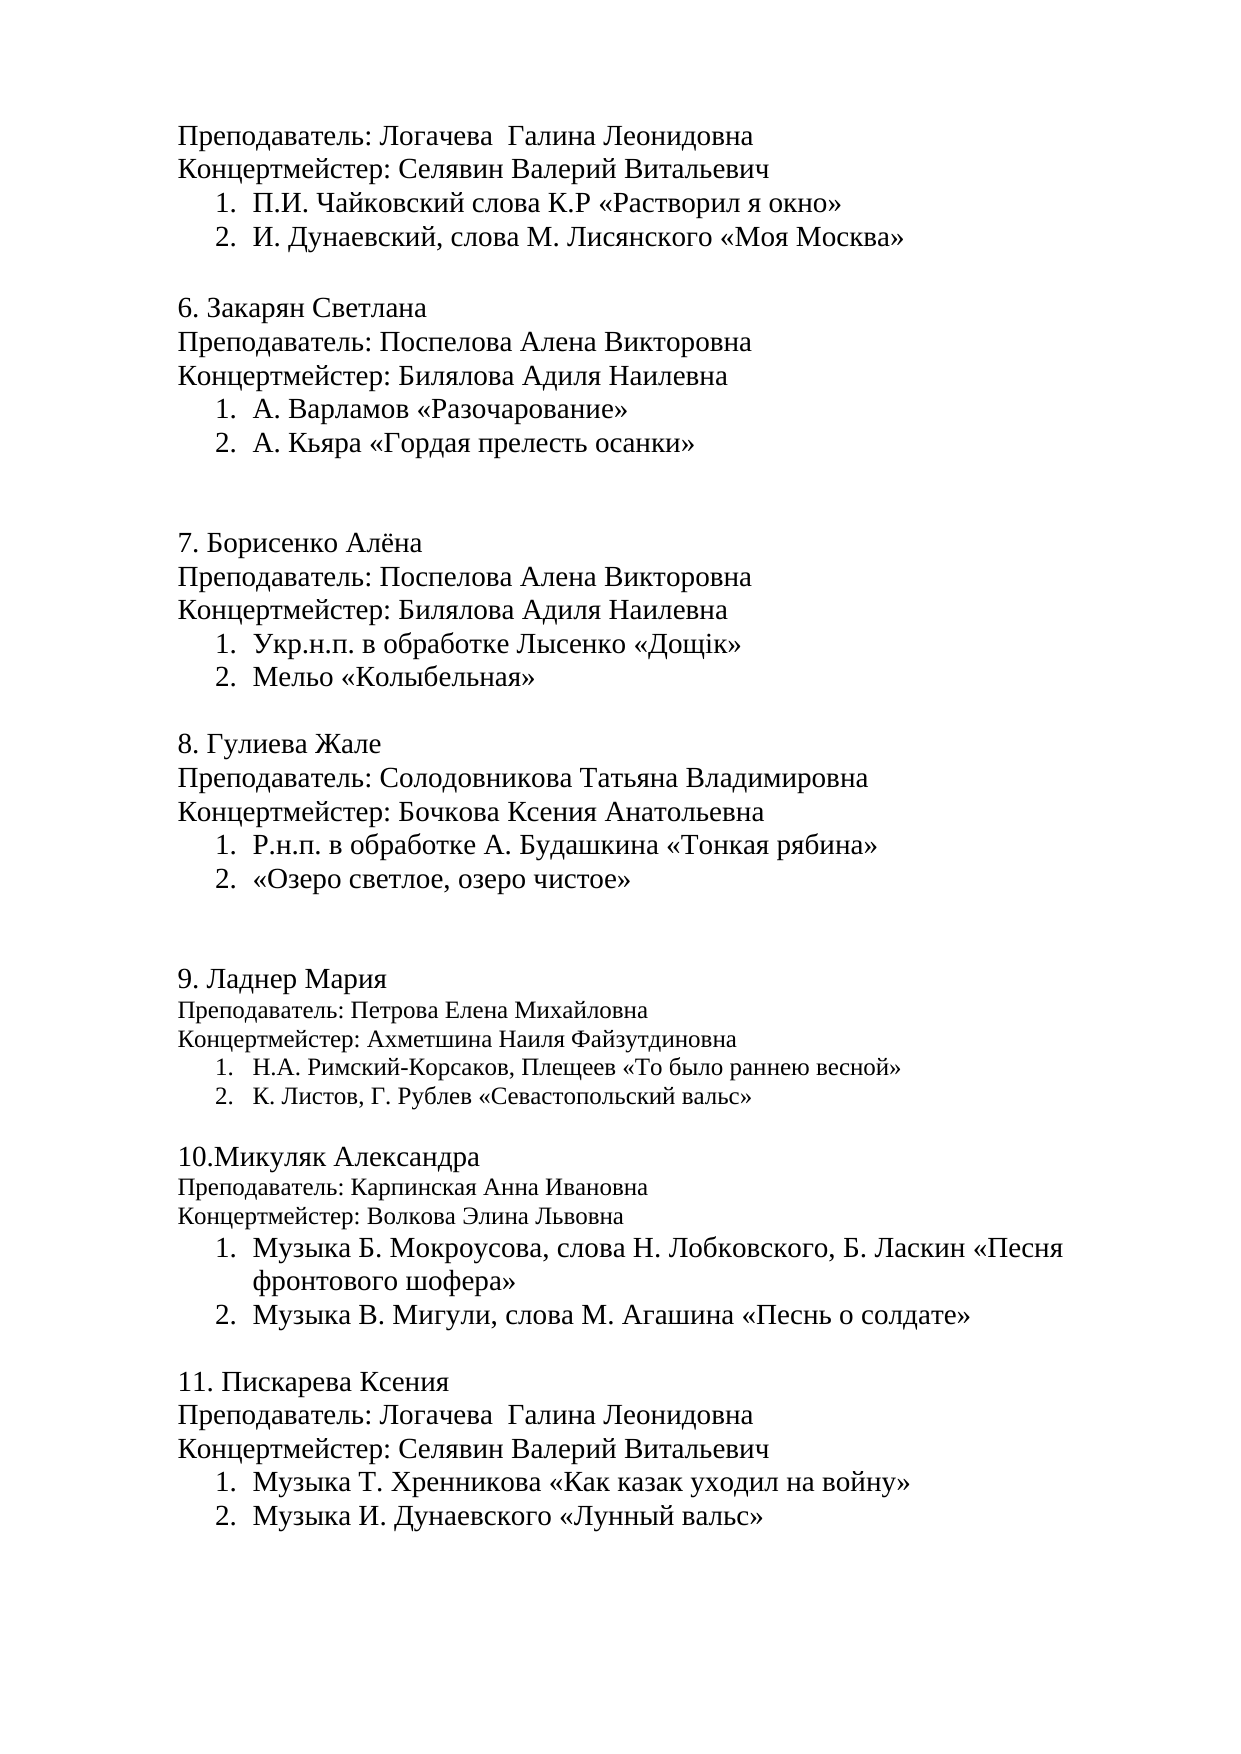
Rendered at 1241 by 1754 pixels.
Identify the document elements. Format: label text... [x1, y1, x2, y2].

text Концертмейстер: Билялова Адиля Наилевна [177, 358, 1152, 391]
text 10.Микуляк Александра [177, 1139, 1152, 1172]
text Преподаватель: Солодовникова Татьяна Владимировна [177, 760, 1152, 794]
text Концертмейстер: Волкова Элина Львовна [177, 1201, 1152, 1230]
list Укр.н.п. в обработке Лысенко «Дощiк» [215, 626, 1152, 659]
list А. Варламов «Разочарование» [215, 391, 1152, 425]
list П.И. Чайковский слова К.Р «Растворил я окно» [215, 185, 1152, 219]
text Преподаватель: Петрова Елена Михайловна [177, 995, 1152, 1024]
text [177, 152, 1152, 185]
list И. Дунаевский, слова М. Лисянского «Моя Москва» [215, 219, 1152, 252]
list Музыка И. Дунаевского «Лунный вальс» [215, 1498, 1152, 1532]
text Преподаватель: Логачева Галина Леонидовна [177, 118, 1152, 152]
text Концертмейстер: Билялова Адиля Наилевна [177, 592, 1152, 626]
text 6. Закарян Светлана [177, 291, 1152, 324]
list Музыка Б. Мокроусова, слова Н. Лобковского, Б. Ласкин «Песня фронтового шофера» [215, 1230, 1152, 1297]
text Концертмейстер: Селявин Валерий Витальевич [177, 1431, 1152, 1464]
list «Озеро светлое, озеро чистое» [215, 861, 1152, 894]
text Преподаватель: Поспелова Алена Викторовна [177, 324, 1152, 358]
text 9. Ладнер Мария [177, 961, 1152, 995]
text 11. Пискарева Ксения [177, 1364, 1152, 1397]
list А. Кьяра «Гордая прелесть осанки» [215, 425, 1152, 458]
list Н.А. Римский-Корсаков, Плещеев «То было раннею весной» [215, 1052, 1152, 1081]
text Преподаватель: Логачева Галина Леонидовна [177, 1397, 1152, 1431]
text Концертмейстер: Ахметшина Наиля Файзутдиновна [177, 1024, 1152, 1052]
text Преподаватель: Карпинская Анна Ивановна [177, 1172, 1152, 1201]
text 8. Гулиева Жале [177, 727, 1152, 760]
text Концертмейстер: Бочкова Ксения Анатольевна [177, 794, 1152, 827]
list Мельо «Колыбельная» [215, 659, 1152, 693]
list Музыка В. Мигули, слова М. Агашина «Песнь о солдате» [215, 1297, 1152, 1330]
text 7. Борисенко Алёна [177, 525, 1152, 559]
list Р.н.п. в обработке А. Будашкина «Тонкая рябина» [215, 827, 1152, 861]
text Преподаватель: Поспелова Алена Викторовна [177, 559, 1152, 592]
list К. Листов, Г. Рублев «Севастопольский вальс» [215, 1081, 1152, 1110]
list Музыка Т. Хренникова «Как казак уходил на войну» [215, 1464, 1152, 1498]
